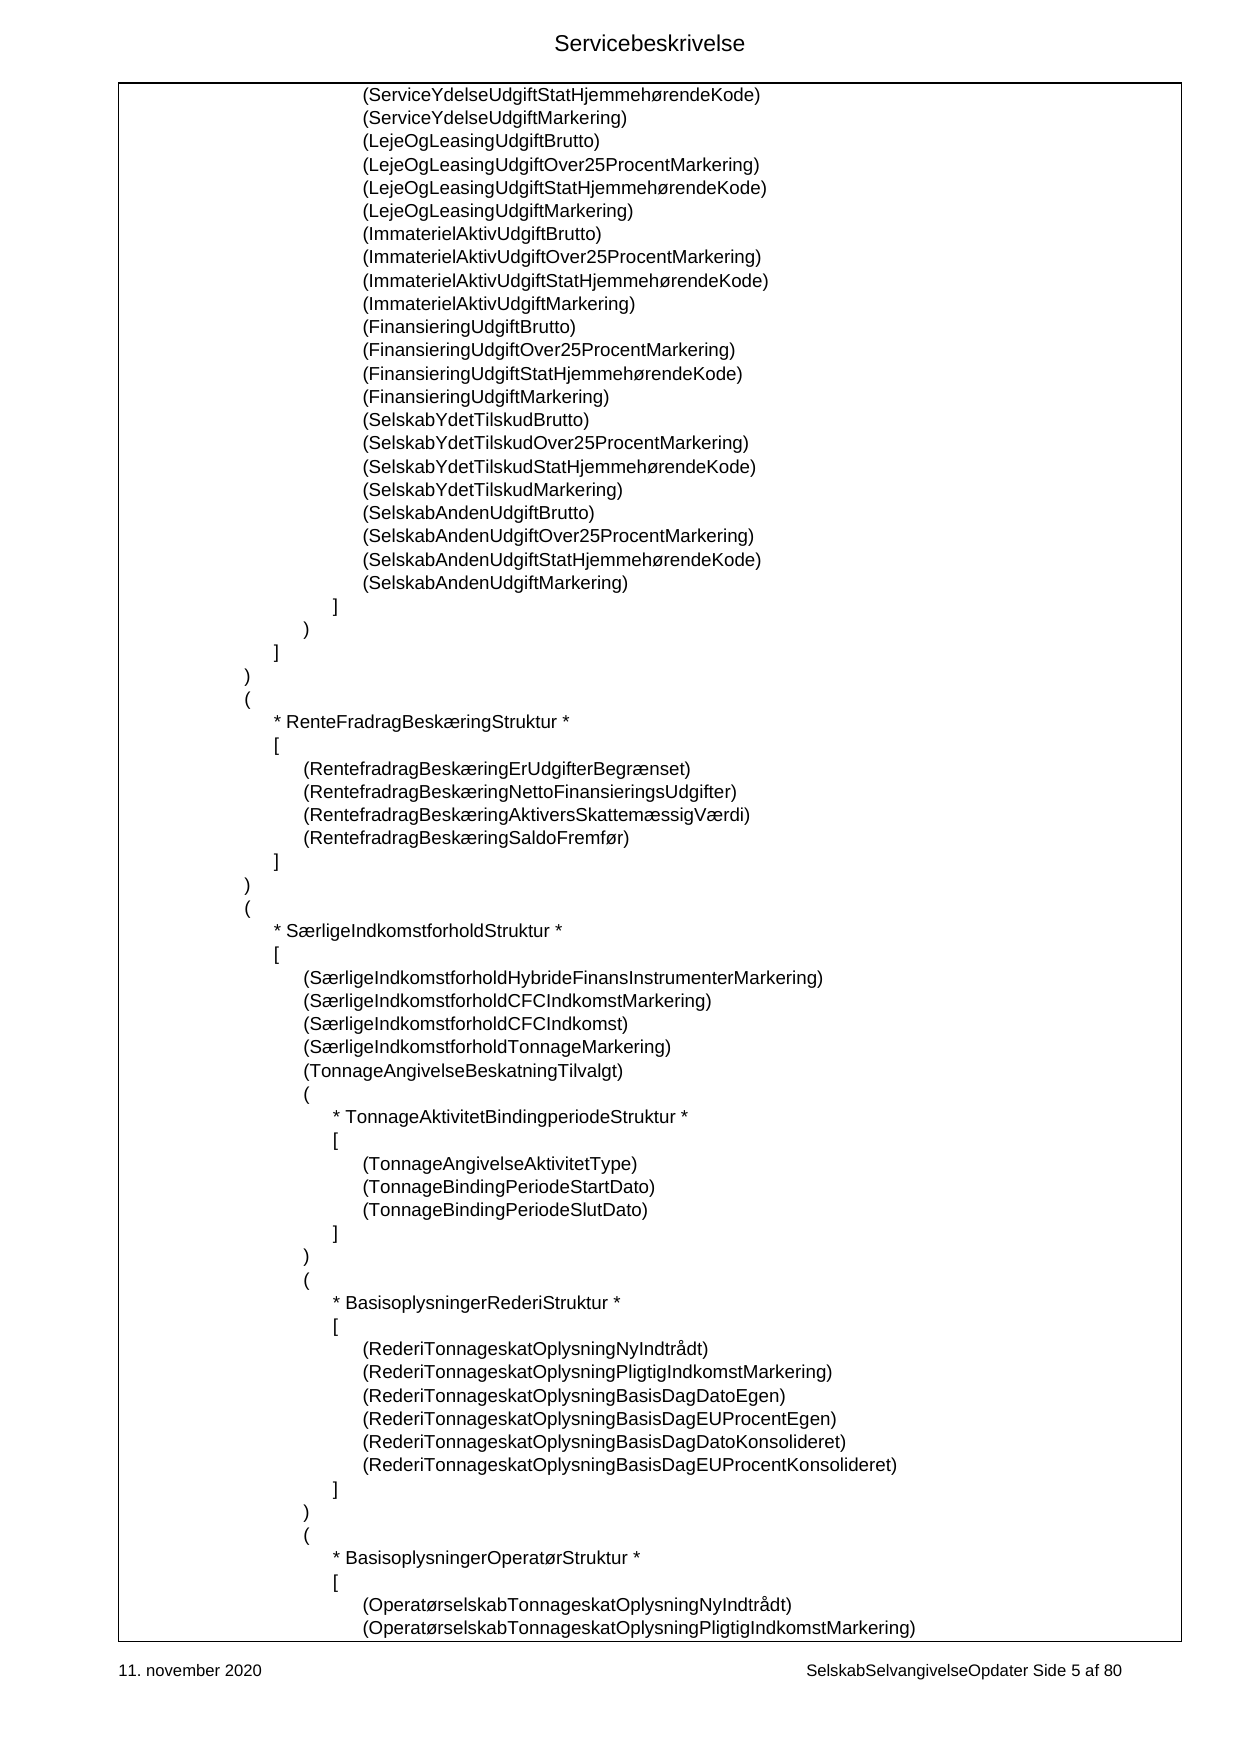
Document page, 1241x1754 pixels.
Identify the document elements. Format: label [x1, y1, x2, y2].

table_cell [119, 84, 1181, 1641]
